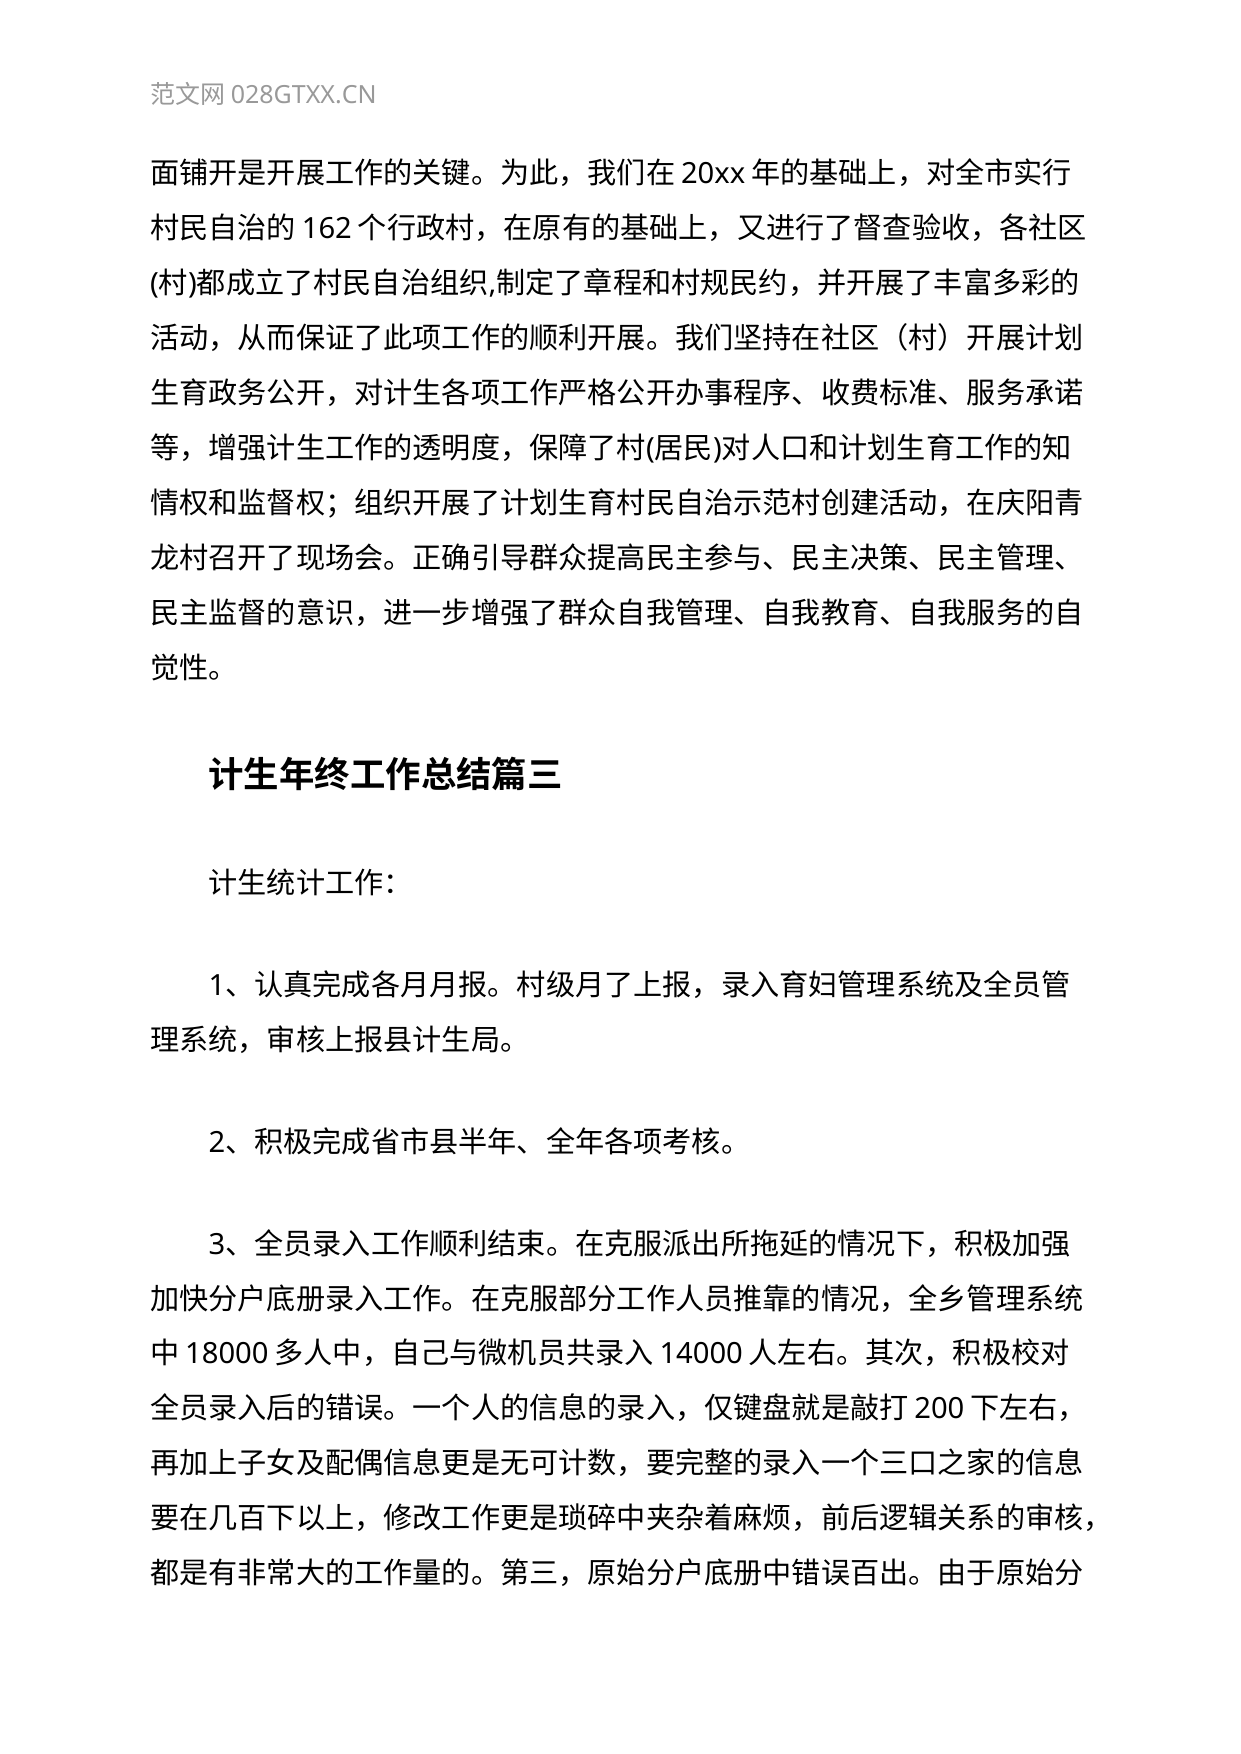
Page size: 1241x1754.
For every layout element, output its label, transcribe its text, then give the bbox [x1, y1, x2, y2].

text 计生年终工作总结篇三 [150, 746, 1090, 797]
text 2、积极完成省市县半年、全年各项考核。 [150, 1118, 1090, 1161]
text 1、认真完成各月月报。村级月了上报，录入育妇管理系统及全员管理系统，审核上报县计生局。 [150, 961, 1090, 1059]
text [150, 150, 1090, 687]
text 计生统计工作： [150, 860, 1090, 902]
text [150, 1220, 1090, 1592]
